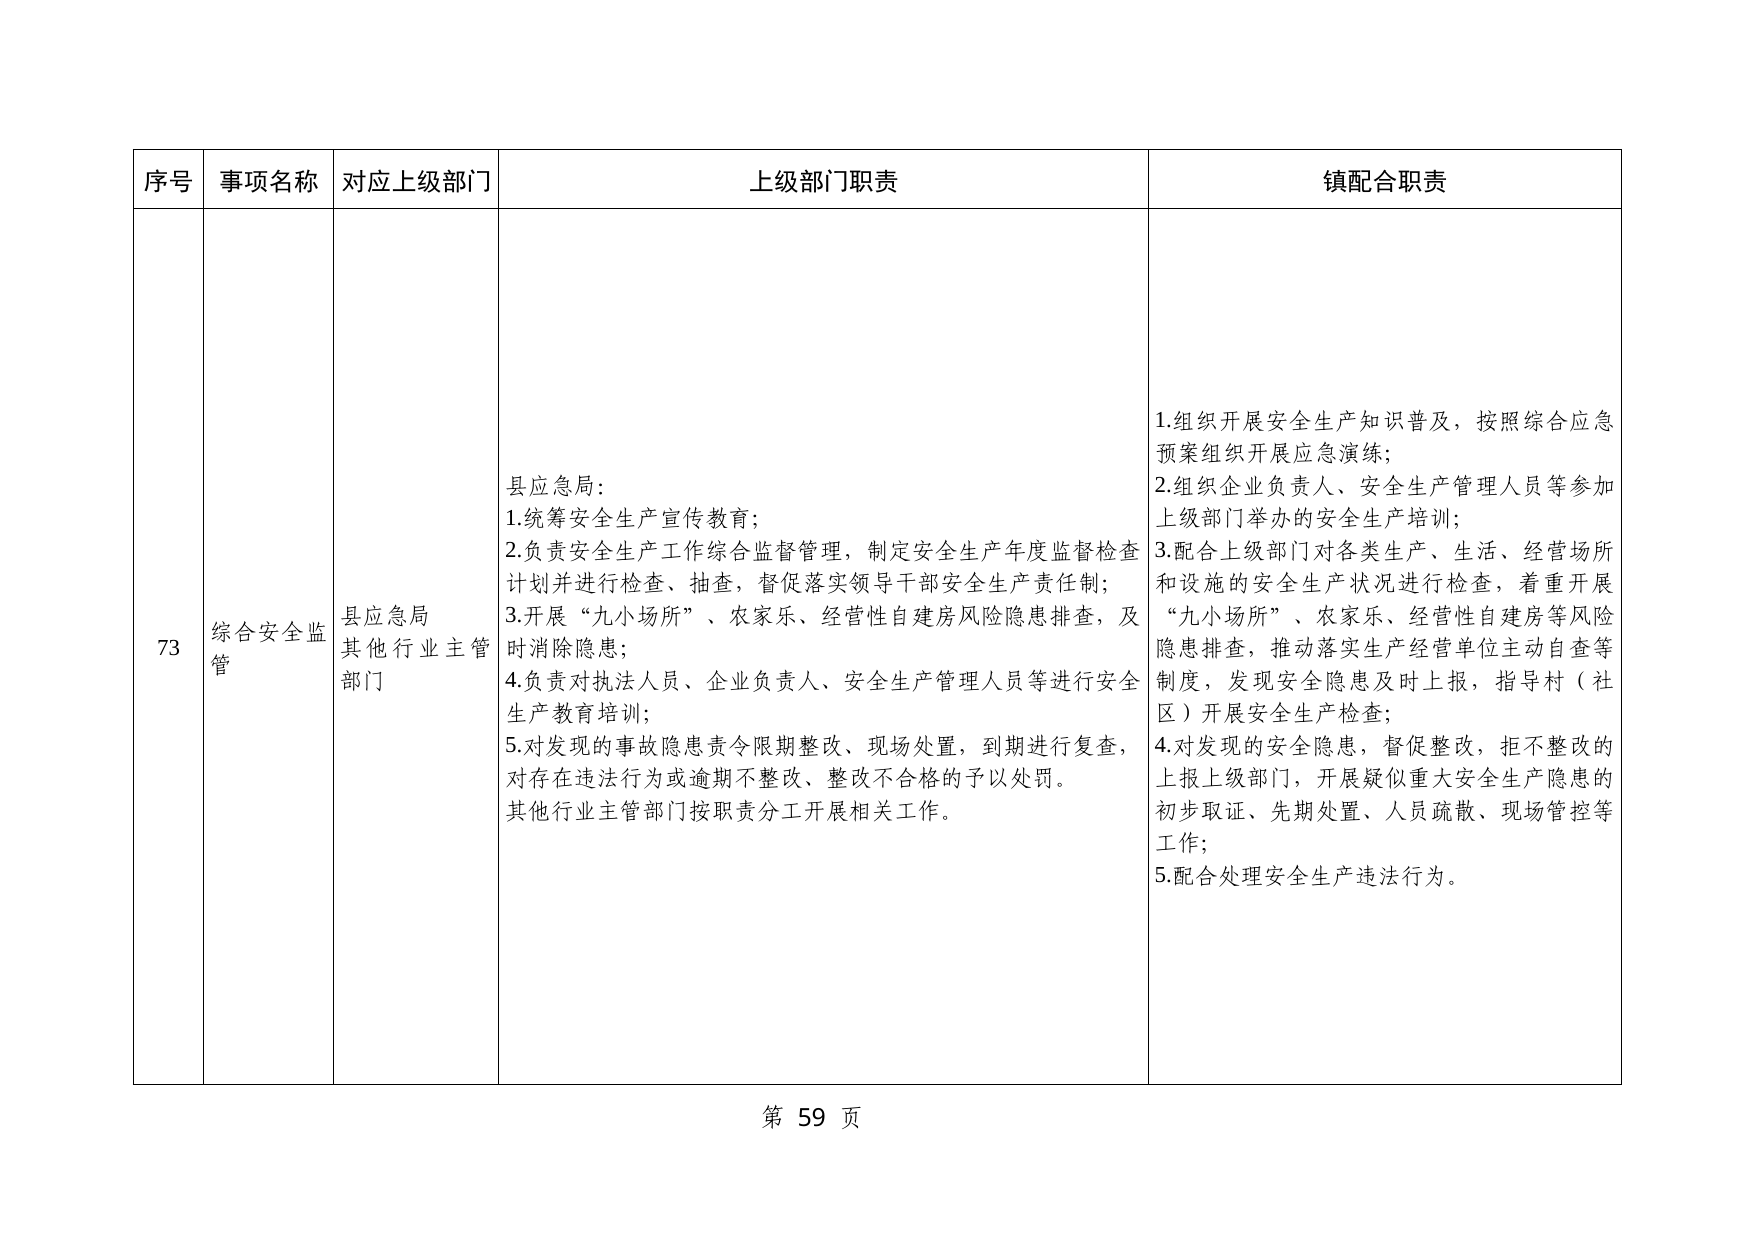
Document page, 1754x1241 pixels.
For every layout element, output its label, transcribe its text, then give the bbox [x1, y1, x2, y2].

table_cell 73 [134, 209, 203, 1084]
table_header 镇配合职责 [1149, 150, 1621, 208]
table_cell 1.组织开展安全生产知识普及，按照综合应急预案组织开展应急演练； 2.组织企业负责人、安全生产管理人员等参加上级部门举办的安全生产培训； 3.配合上级部门对各类生产、生活、经营场所和设施的安全生产状况进行检查，着重开展“九小场所”、农家乐、经营性自建房等风险隐患排查，推动落实生产经营单位主动自查等制度，发现安全隐患及时上报，指导村（社区）开展安全生产检查； 4.对发现的安全隐患，督促整改，拒不整改的上报上级部门，开展疑似重大安全生产隐患的初步取证、先期处置、人员疏散、现场管控等工作； 5.配合处理安全生产违法行为。 [1149, 209, 1621, 1084]
table_header 事项名称 [204, 150, 333, 208]
table_header 对应上级部门 [334, 150, 498, 208]
table_header 上级部门职责 [499, 150, 1148, 208]
table_cell 县应急局 其他行业主管部门 [334, 209, 498, 1084]
table_header 序号 [134, 150, 203, 208]
table_cell 综合安全监管 [204, 209, 333, 1084]
table_cell 县应急局： 1.统筹安全生产宣传教育； 2.负责安全生产工作综合监督管理，制定安全生产年度监督检查计划并进行检查、抽查，督促落实领导干部安全生产责任制； 3.开展“九小场所”、农家乐、经营性自建房风险隐患排查，及时消除隐患； 4.负责对执法人员、企业负责人、安全生产管理人员等进行安全生产教育培训； 5.对发现的事故隐患责令限期整改、现场处置，到期进行复查，对存在违法行为或逾期不整改、整改不合格的予以处罚。 其他行业主管部门按职责分工开展相关工作。 [499, 209, 1148, 1084]
